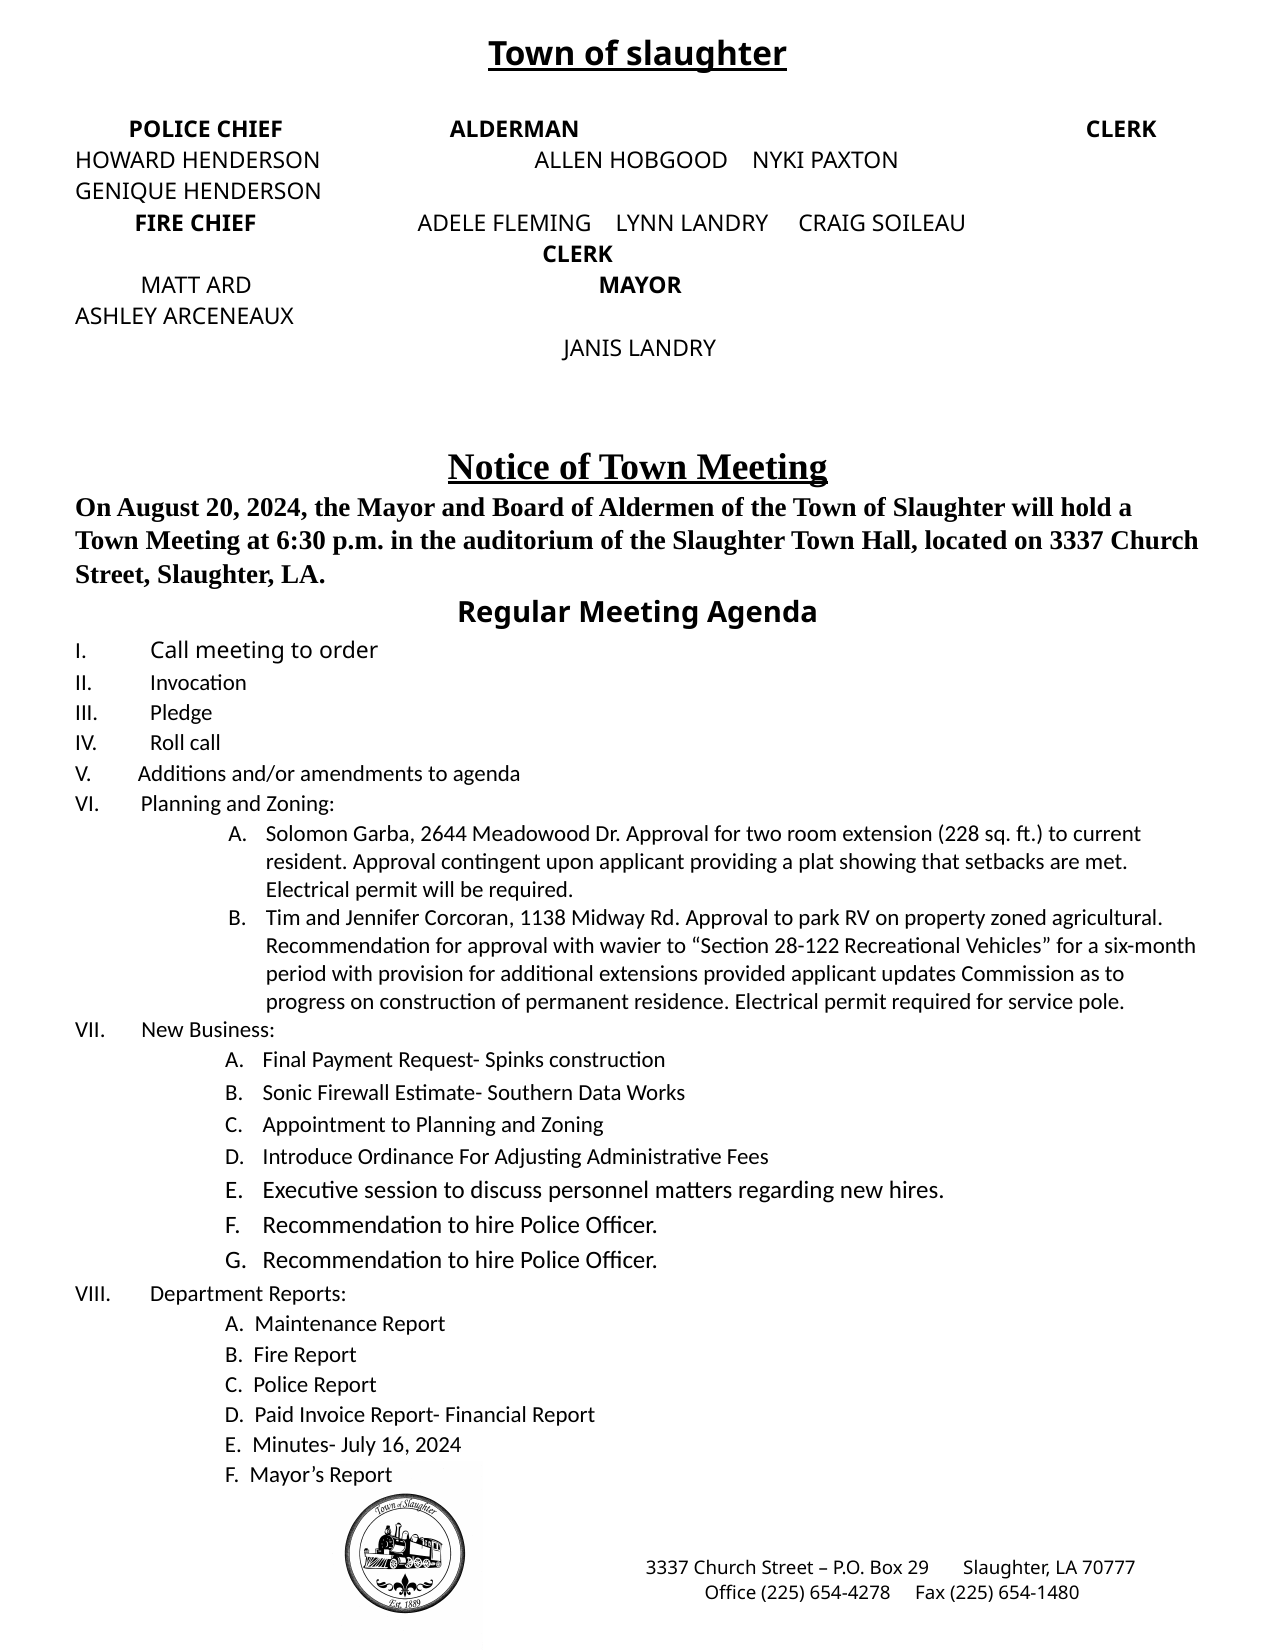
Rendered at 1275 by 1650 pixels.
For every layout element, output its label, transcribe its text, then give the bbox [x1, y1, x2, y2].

list Final Payment Request- Spinks construction [225, 1046, 1200, 1073]
text B. Fire Report [0, 1340, 1200, 1368]
text F. Mayor’s Report [150, 1461, 1200, 1488]
list Tim and Jennifer Corcoran, 1138 Midway Rd. Approval to park RV on property zoned agricultural. Recommendation for approval with wavier to “Section 28-122 Recreational Vehicles” for a six-month period with provision for additional extensions provided applicant updates Commission as to progress on construction of permanent residence. Electrical permit required for service pole. [228, 903, 1200, 1015]
text V. Additions and/or amendments to agenda [75, 759, 1200, 787]
text E. Minutes- July 16, 2024 [60, 1430, 1200, 1458]
list Recommendation to hire Police Officer. [225, 1244, 1200, 1275]
list Introduce Ordinance For Adjusting Administrative Fees [225, 1142, 1200, 1170]
text Regular Meeting Agenda [75, 592, 1200, 631]
text VI. Planning and Zoning: [75, 789, 1200, 817]
text VIII. Department Reports: [75, 1279, 1200, 1307]
text IV. Roll call [75, 728, 1200, 757]
text C. Police Report [0, 1370, 1200, 1398]
text III. Pledge [75, 698, 1200, 726]
list Executive session to discuss personnel matters regarding new hires. [225, 1174, 1200, 1205]
text VII. New Business: [75, 1015, 1200, 1043]
text On August 20, 2024, the Mayor and Board of Aldermen of the Town of Slaughter will hold a Town Meeting at 6:30 p.m. in the auditorium of the Slaughter Town Hall, located on 3337 Church Street, Slaughter, LA. [75, 491, 1200, 589]
list Sonic Firewall Estimate- Southern Data Works [225, 1078, 1200, 1106]
text D. Paid Invoice Report- Financial Report [60, 1400, 1200, 1428]
list Appointment to Planning and Zoning [225, 1110, 1200, 1138]
text A. Maintenance Report [75, 1309, 1200, 1337]
text I. Call meeting to order [75, 634, 1200, 666]
text II. Invocation [75, 668, 1200, 696]
text Notice of Town Meeting [75, 444, 1200, 487]
list Solomon Garba, 2644 Meadowood Dr. Approval for two room extension (228 sq. ft.) to current resident. Approval contingent upon applicant providing a plat showing that setbacks are met. Electrical permit will be required. [228, 819, 1200, 903]
picture [329, 1488, 483, 1650]
list Recommendation to hire Police Officer. [225, 1209, 1200, 1240]
